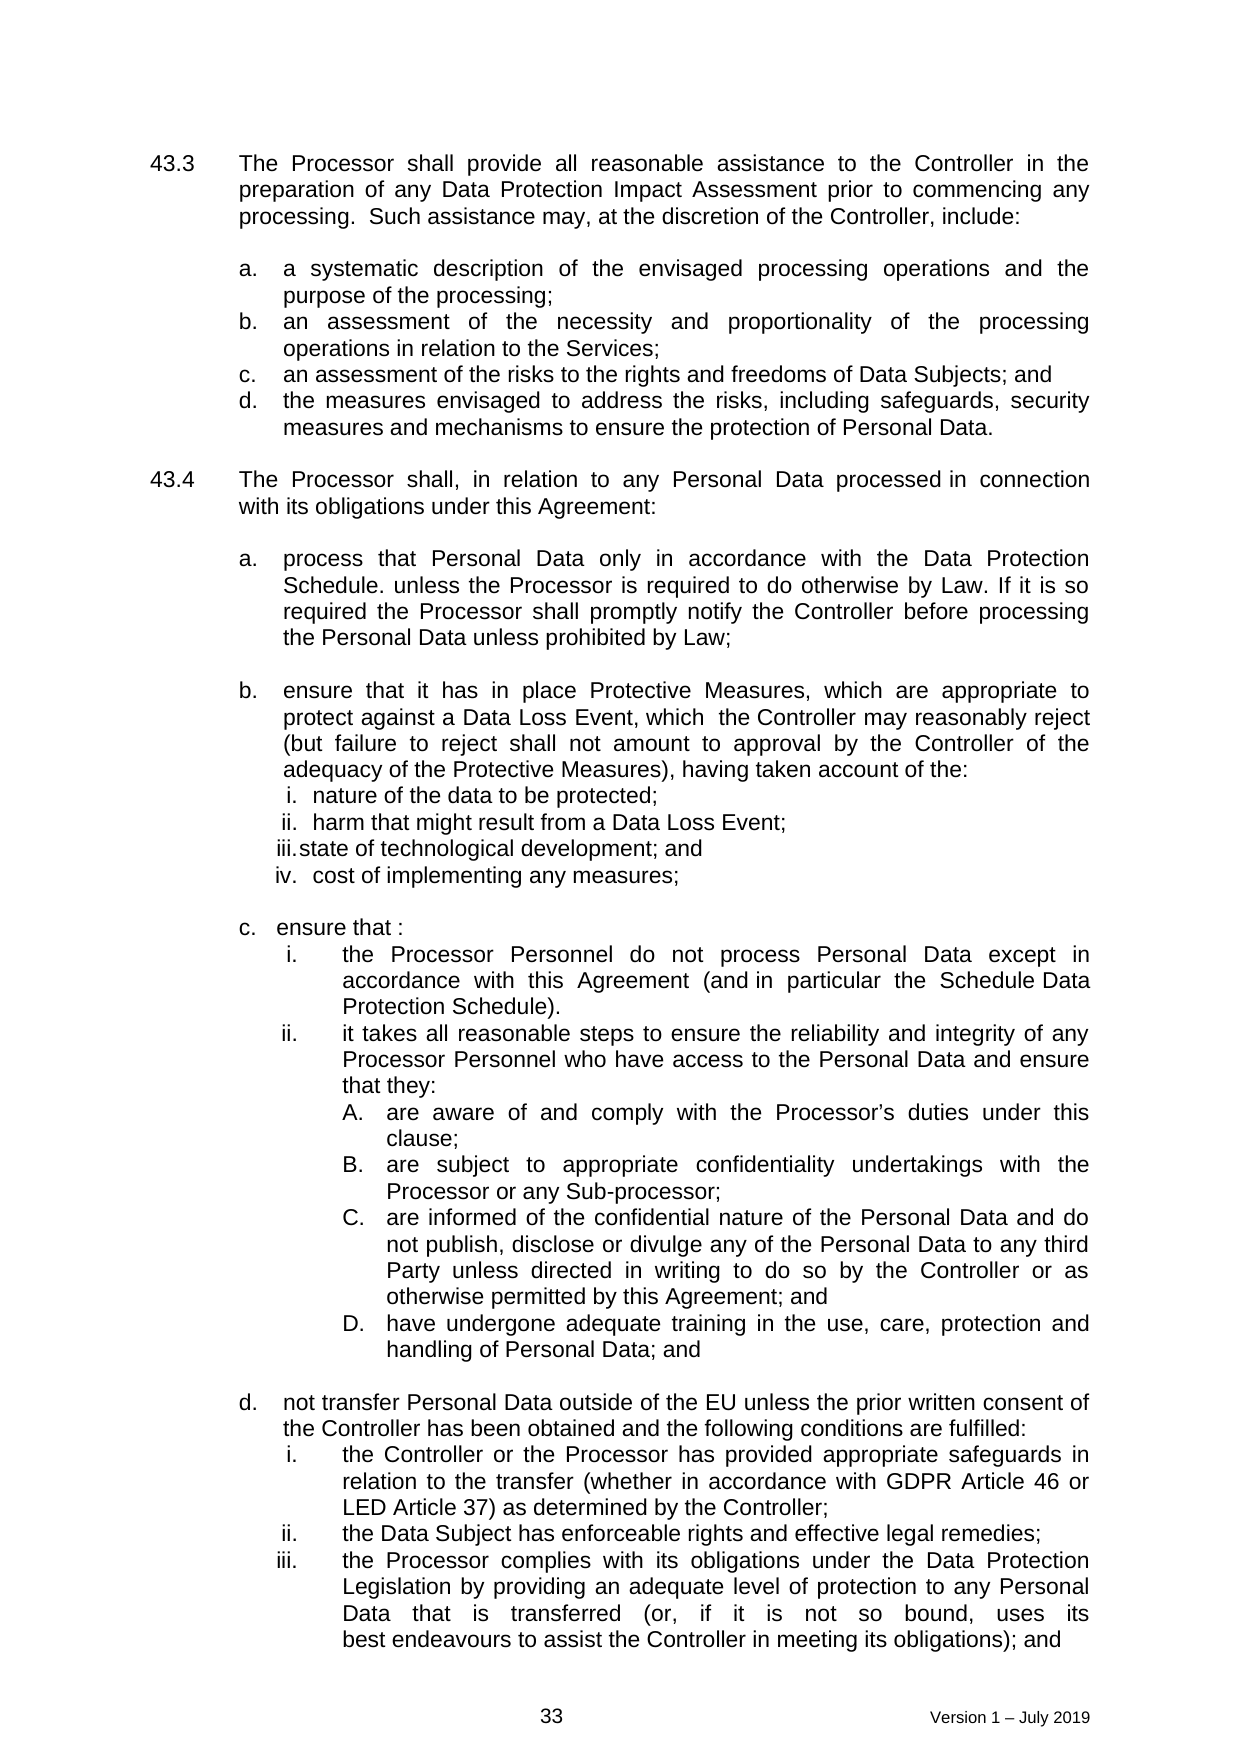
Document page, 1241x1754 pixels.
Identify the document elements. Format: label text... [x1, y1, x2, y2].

list an assessment of the risks to the rights and freedoms of Data Subjects; and [239, 361, 1090, 387]
list the Processor Personnel do not process Personal Data except in accordance with this Agreement (and in particular the Schedule Data Protection Schedule). [298, 941, 1090, 1020]
list the measures envisaged to address the risks, including safeguards, security measures and mechanisms to ensure the protection of Personal Data. [239, 387, 1090, 440]
list The Processor shall provide all reasonable assistance to the Controller in the preparation of any Data Protection Impact Assessment prior to commencing any processing. Such assistance may, at the discretion of the Controller, include: [150, 150, 1090, 229]
list harm that might result from a Data Loss Event; [298, 809, 1090, 835]
list the Data Subject has enforceable rights and effective legal remedies; [298, 1520, 1090, 1547]
list are subject to appropriate confidentiality undertakings with the Processor or any Sub-processor; [342, 1151, 1090, 1204]
list cost of implementing any measures; [298, 862, 1090, 888]
list process that Personal Data only in accordance with the Data Protection Schedule. unless the Processor is required to do otherwise by Law. If it is so required the Processor shall promptly notify the Controller before processing the Personal Data unless prohibited by Law; [239, 545, 1090, 651]
list state of technological development; and [298, 835, 1090, 862]
list nature of the data to be protected; [298, 782, 1090, 809]
list are aware of and comply with the Processor’s duties under this clause; [342, 1099, 1090, 1151]
list have undergone adequate training in the use, care, protection and handling of Personal Data; and [342, 1309, 1090, 1362]
list not transfer Personal Data outside of the EU unless the prior written consent of the Controller has been obtained and the following conditions are fulfilled: [239, 1389, 1090, 1441]
list are informed of the confidential nature of the Personal Data and do not publish, disclose or divulge any of the Personal Data to any third Party unless directed in writing to do so by the Controller or as otherwise permitted by this Agreement; and [342, 1204, 1090, 1309]
list The Processor shall, in relation to any Personal Data processed in connection with its obligations under this Agreement: [150, 466, 1090, 519]
list ensure that it has in place Protective Measures, which are appropriate to protect against a Data Loss Event, which the Controller may reasonably reject (but failure to reject shall not amount to approval by the Controller of the adequacy of the Protective Measures), having taken account of the: [239, 677, 1090, 782]
list a systematic description of the envisaged processing operations and the purpose of the processing; [239, 255, 1090, 308]
list ensure that : [239, 914, 1090, 941]
list the Processor complies with its obligations under the Data Protection Legislation by providing an adequate level of protection to any Personal Data that is transferred (or, if it is not so bound, uses its best endeavours to assist the Controller in meeting its obligations); and [298, 1547, 1090, 1652]
list it takes all reasonable steps to ensure the reliability and integrity of any Processor Personnel who have access to the Personal Data and ensure that they: [298, 1020, 1090, 1099]
list the Controller or the Processor has provided appropriate safeguards in relation to the transfer (whether in accordance with GDPR Article 46 or LED Article 37) as determined by the Controller; [298, 1441, 1090, 1520]
list an assessment of the necessity and proportionality of the processing operations in relation to the Services; [239, 308, 1090, 361]
